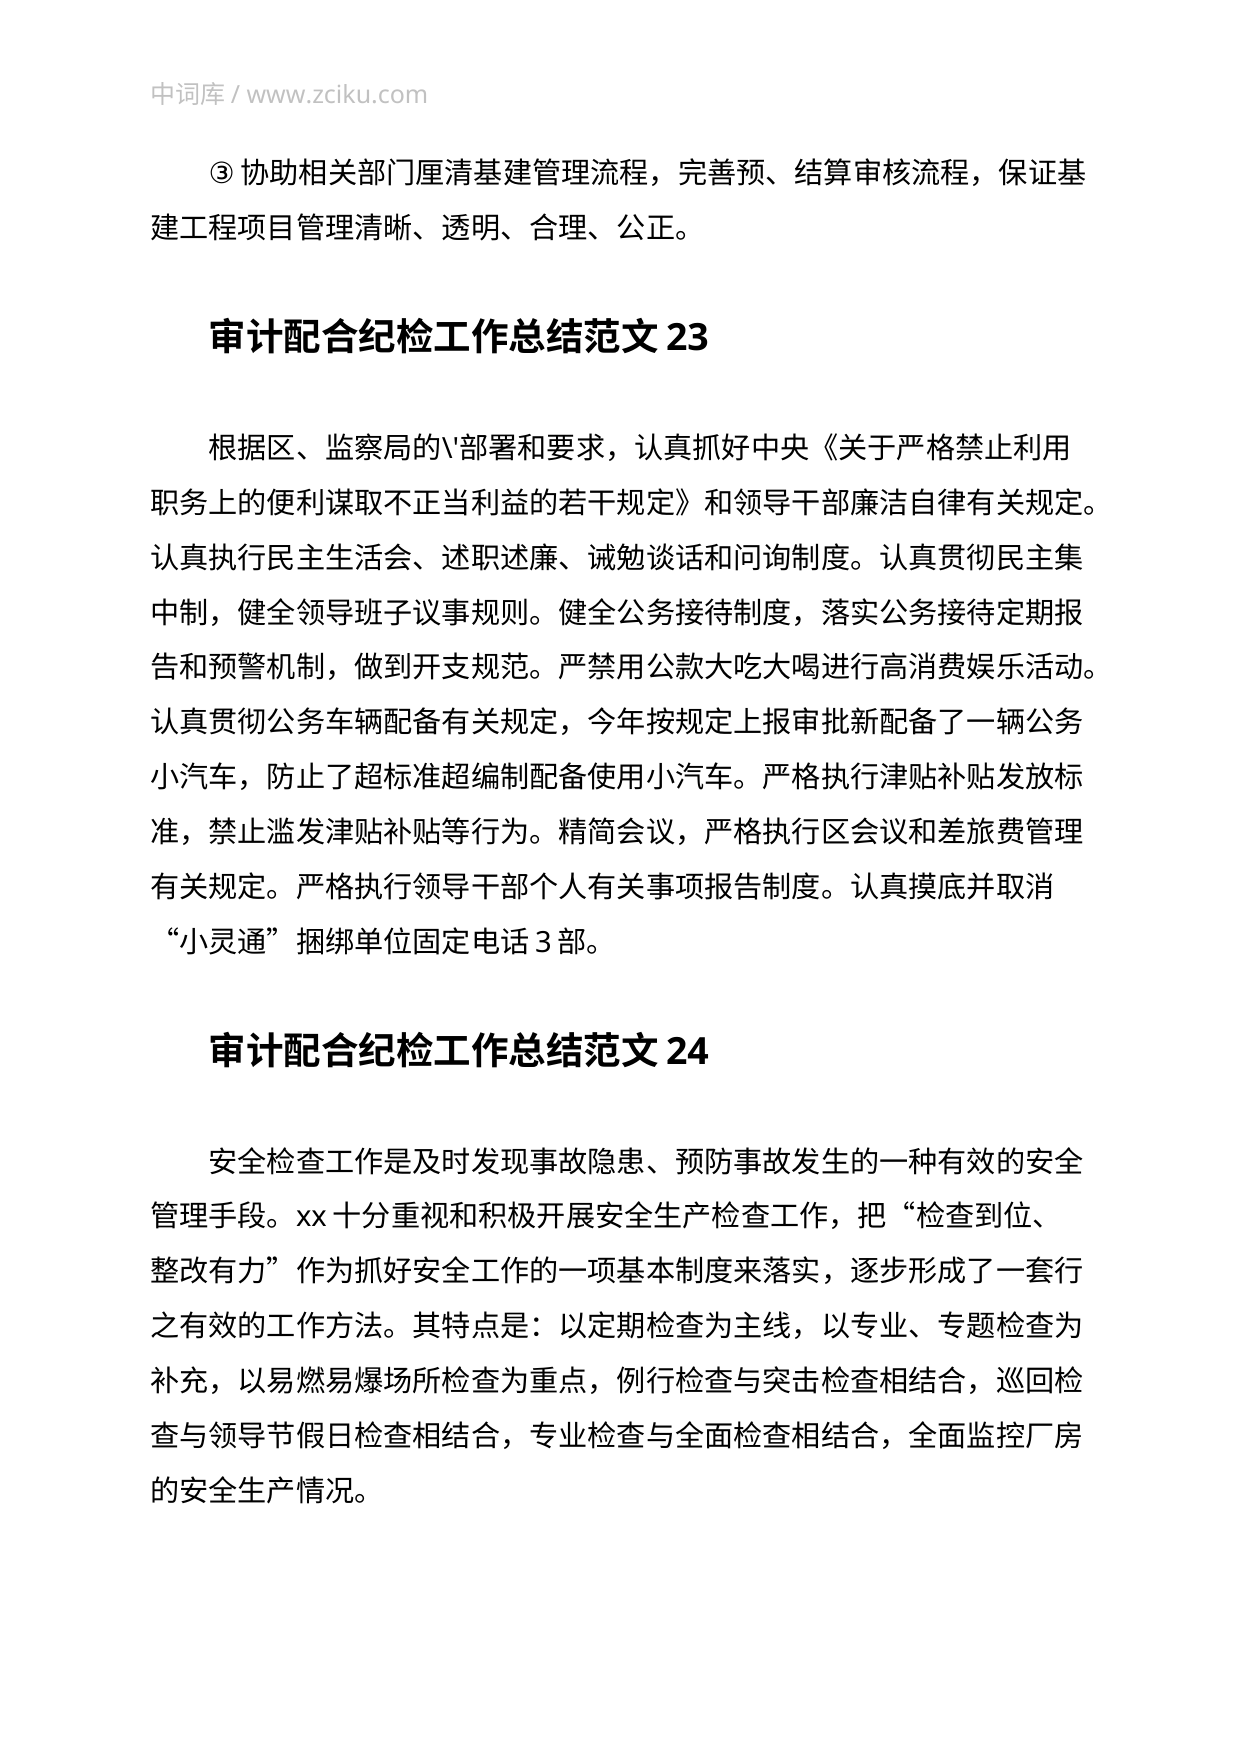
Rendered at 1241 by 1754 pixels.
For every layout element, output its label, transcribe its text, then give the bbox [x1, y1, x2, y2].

text 安全检查工作是及时发现事故隐患、预防事故发生的一种有效的安全管理手段。xx十分重视和积极开展安全生产检查工作，把“检查到位、整改有力”作为抓好安全工作的一项基本制度来落实，逐步形成了一套行之有效的工作方法。其特点是：以定期检查为主线，以专业、专题检查为补充，以易燃易爆场所检查为重点，例行检查与突击检查相结合，巡回检查与领导节假日检查相结合，专业检查与全面检查相结合，全面监控厂房的安全生产情况。 [150, 1138, 1090, 1510]
text 审计配合纪检工作总结范文23 [150, 307, 1090, 361]
text 根据区、监察局的\'部署和要求，认真抓好中央《关于严格禁止利用职务上的便利谋取不正当利益的若干规定》和领导干部廉洁自律有关规定。认真执行民主生活会、述职述廉、诫勉谈话和问询制度。认真贯彻民主集中制，健全领导班子议事规则。健全公务接待制度，落实公务接待定期报告和预警机制，做到开支规范。严禁用公款大吃大喝进行高消费娱乐活动。认真贯彻公务车辆配备有关规定，今年按规定上报审批新配备了一辆公务小汽车，防止了超标准超编制配备使用小汽车。严格执行津贴补贴发放标准，禁止滥发津贴补贴等行为。精简会议，严格执行区会议和差旅费管理有关规定。严格执行领导干部个人有关事项报告制度。认真摸底并取消“小灵通”捆绑单位固定电话3部。 [150, 424, 1090, 961]
text 审计配合纪检工作总结范文24 [150, 1021, 1090, 1075]
text ③协助相关部门厘清基建管理流程，完善预、结算审核流程，保证基建工程项目管理清晰、透明、合理、公正。 [150, 150, 1090, 247]
